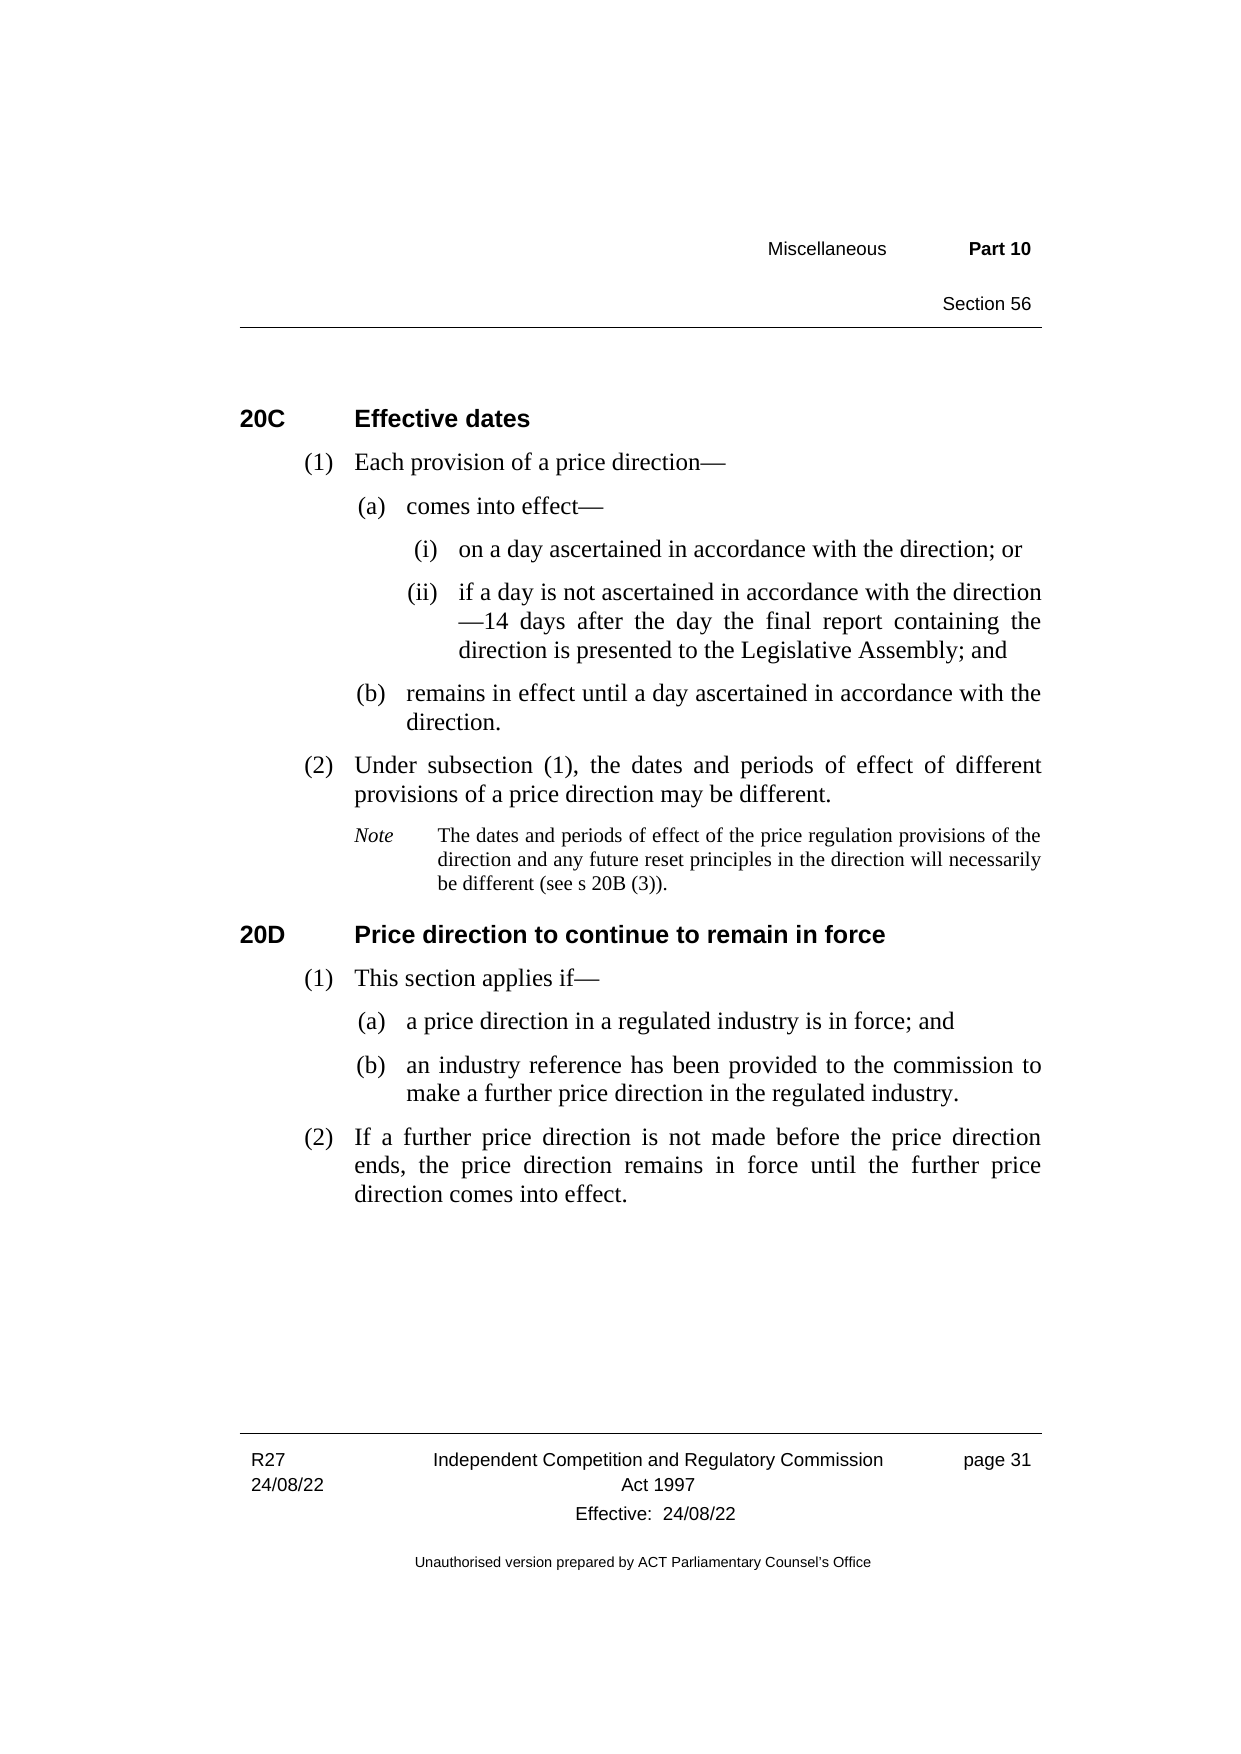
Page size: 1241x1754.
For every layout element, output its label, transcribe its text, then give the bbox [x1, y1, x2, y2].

text (1) This section applies if— [239, 963, 1042, 992]
text (2) If a further price direction is not made before the price direction ends, the price direction remains in force until the further price direction comes into effect. [239, 1122, 1042, 1208]
text (b) an industry reference has been provided to the commission to make a further price direction in the regulated industry. [239, 1050, 1042, 1107]
text (b) remains in effect until a day ascertained in accordance with the direction. [239, 678, 1042, 736]
text (a) comes into effect— [239, 491, 1042, 519]
text 20D Price direction to continue to remain in force [239, 920, 1042, 948]
text (1) Each provision of a price direction— [239, 447, 1042, 476]
text (2) Under subsection (1), the dates and periods of effect of different provisions of a price direction may be different. [239, 750, 1042, 808]
text (i) on a day ascertained in accordance with the direction; or [239, 534, 1042, 563]
text (ii) if a day is not ascertained in accordance with the direction—14 days after the day the final report containing the direction is presented to the Legislative Assembly; and [239, 577, 1042, 664]
text Note The dates and periods of effect of the price regulation provisions of the direction and any future reset principles in the direction will necessarily be different (see s 20B (3)). [354, 822, 1042, 895]
text (a) a price direction in a regulated industry is in force; and [239, 1006, 1042, 1035]
text 20C Effective dates [239, 404, 1042, 433]
